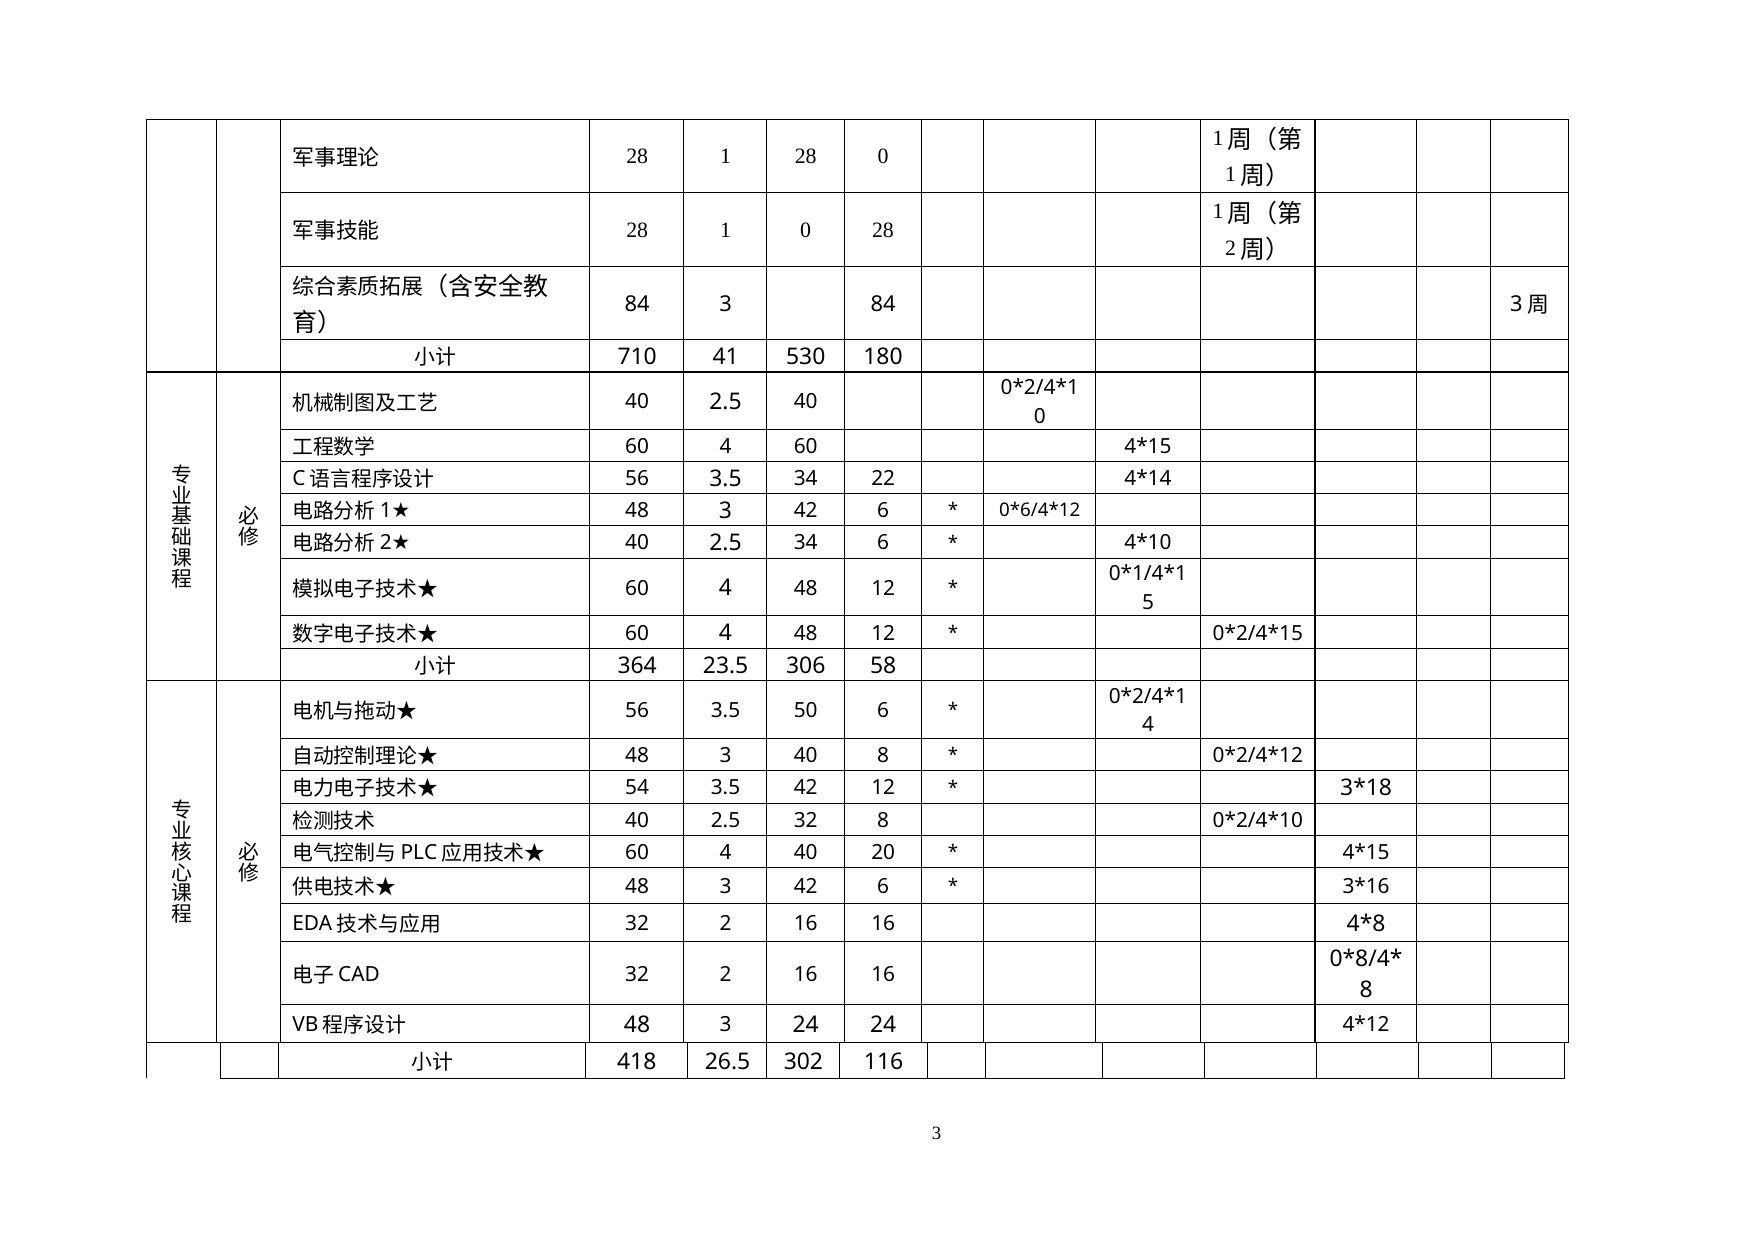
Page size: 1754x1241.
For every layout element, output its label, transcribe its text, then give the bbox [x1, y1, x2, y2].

table_cell [1201, 1005, 1314, 1042]
table_cell [1316, 462, 1416, 493]
table_cell [984, 1005, 1095, 1042]
table_cell [1096, 804, 1200, 835]
table_cell [1103, 1043, 1204, 1078]
table_cell 34 [767, 462, 844, 493]
table_cell [1317, 1043, 1418, 1078]
table_cell [1096, 120, 1200, 192]
table_cell 自动控制理论★ [281, 739, 589, 770]
table_cell [1491, 120, 1568, 192]
table_cell [922, 340, 983, 371]
table_cell 3 [684, 267, 766, 339]
table_cell 4*10 [1096, 526, 1200, 557]
table_cell 364 [590, 649, 683, 680]
table_cell 60 [767, 430, 844, 461]
table_cell 1周（第1周） [1201, 120, 1314, 192]
table_cell 专业核心课程 [147, 681, 216, 1042]
table_cell 0*2/4*15 [1201, 616, 1314, 648]
table_cell 3*18 [1316, 771, 1416, 802]
table_cell [1201, 526, 1314, 557]
table_cell 0*2/4*10 [984, 373, 1095, 429]
table_cell [1417, 649, 1490, 680]
table_cell * [922, 559, 983, 615]
table_cell 58 [845, 649, 921, 680]
table_cell 48 [590, 494, 683, 525]
table_cell [1417, 681, 1490, 738]
table_cell 3*16 [1316, 868, 1416, 903]
table_cell 电气控制与PLC应用技术★ [281, 836, 589, 867]
table_cell * [922, 616, 983, 648]
table_cell [922, 904, 983, 941]
table_cell [984, 430, 1095, 461]
table_cell [1096, 868, 1200, 903]
table_cell 必修 [217, 373, 280, 680]
table_cell [1316, 559, 1416, 615]
table_cell [1201, 462, 1314, 493]
table_cell 26.5 [688, 1043, 766, 1078]
table_cell [1316, 494, 1416, 525]
table_cell 机械制图及工艺 [281, 373, 589, 429]
table_cell [1417, 193, 1490, 266]
table_cell * [922, 494, 983, 525]
table_cell 专业基础课程 [147, 373, 216, 680]
table_cell [1201, 430, 1314, 461]
table_cell [1096, 1005, 1200, 1042]
table_cell [1417, 739, 1490, 770]
table_cell [1417, 526, 1490, 557]
table_cell [984, 559, 1095, 615]
table_cell 418 [586, 1043, 687, 1078]
table_cell [984, 771, 1095, 802]
table_cell 检测技术 [281, 804, 589, 835]
table_cell 54 [590, 771, 683, 802]
table_cell 56 [590, 681, 683, 738]
table_cell [986, 1043, 1102, 1078]
table_cell 军事技能 [281, 193, 589, 266]
table_cell 4 [684, 616, 766, 648]
table_cell [1417, 559, 1490, 615]
table_cell * [922, 771, 983, 802]
table_cell [1417, 267, 1490, 339]
table_cell * [922, 739, 983, 770]
table_cell [984, 942, 1095, 1004]
table_cell [1417, 494, 1490, 525]
table_cell 电子CAD [281, 942, 589, 1004]
table_cell 22 [845, 462, 921, 493]
table_cell [767, 267, 844, 339]
table_cell [1316, 681, 1416, 738]
table_cell 电路分析1★ [281, 494, 589, 525]
table_cell [1316, 373, 1416, 429]
table_cell [1201, 904, 1314, 941]
table_cell 小计 [279, 1043, 585, 1078]
table_cell 0*2/4*10 [1201, 804, 1314, 835]
table_cell 4 [684, 430, 766, 461]
table_cell [1316, 267, 1416, 339]
table_cell [1491, 868, 1568, 903]
table_cell [1201, 267, 1314, 339]
table_cell [984, 836, 1095, 867]
table_cell 16 [845, 942, 921, 1004]
table_cell [922, 804, 983, 835]
table_cell [1417, 462, 1490, 493]
table_cell [928, 1043, 985, 1078]
table_cell [922, 1005, 983, 1042]
table_cell [984, 120, 1095, 192]
table_cell 48 [590, 1005, 683, 1042]
table_cell 4*14 [1096, 462, 1200, 493]
table_cell 数字电子技术★ [281, 616, 589, 648]
table_cell 4 [684, 836, 766, 867]
table_cell [1201, 836, 1314, 867]
table_cell 3.5 [684, 771, 766, 802]
table_cell [922, 267, 983, 339]
table_cell 48 [590, 739, 683, 770]
table_cell [984, 649, 1095, 680]
table_cell [1201, 942, 1314, 1004]
table_cell [1096, 340, 1200, 371]
table_cell [1417, 804, 1490, 835]
table_cell [1417, 771, 1490, 802]
table_cell [1316, 193, 1416, 266]
table_cell 6 [845, 868, 921, 903]
table_cell [1201, 771, 1314, 802]
table_cell 84 [845, 267, 921, 339]
table_cell 60 [590, 559, 683, 615]
table_cell [1096, 942, 1200, 1004]
table_cell 模拟电子技术★ [281, 559, 589, 615]
table_cell 小计 [281, 649, 589, 680]
table_cell 1 [684, 120, 766, 192]
table_cell [1417, 616, 1490, 648]
table_cell 8 [845, 804, 921, 835]
table_cell [1491, 1005, 1568, 1042]
table_cell 12 [845, 616, 921, 648]
table_cell 41 [684, 340, 766, 371]
table_cell [984, 616, 1095, 648]
table_cell [922, 430, 983, 461]
table_cell [1096, 739, 1200, 770]
table_cell 2.5 [684, 373, 766, 429]
table_cell [1316, 526, 1416, 557]
table_cell [922, 193, 983, 266]
table_cell 4*12 [1316, 1005, 1416, 1042]
table_cell 306 [767, 649, 844, 680]
table_cell [1096, 373, 1200, 429]
table_cell [1201, 494, 1314, 525]
table_cell 48 [590, 868, 683, 903]
table_cell 4*15 [1096, 430, 1200, 461]
table_cell [147, 1043, 220, 1078]
table_cell 2 [684, 942, 766, 1004]
table_cell [984, 193, 1095, 266]
table_cell 40 [767, 739, 844, 770]
table_cell [1096, 267, 1200, 339]
table_cell 6 [845, 681, 921, 738]
table_cell [1417, 836, 1490, 867]
table_cell 6 [845, 526, 921, 557]
table_cell [1316, 739, 1416, 770]
table_cell 28 [590, 120, 683, 192]
table_cell [1491, 526, 1568, 557]
table_cell [1316, 120, 1416, 192]
table_cell 16 [767, 942, 844, 1004]
table_cell [1096, 649, 1200, 680]
table_cell [1417, 868, 1490, 903]
table_cell [1096, 616, 1200, 648]
table_cell 28 [845, 193, 921, 266]
table_cell [1491, 373, 1568, 429]
table_cell 84 [590, 267, 683, 339]
table_cell * [922, 681, 983, 738]
table_cell 3 [684, 494, 766, 525]
table_cell 2 [684, 904, 766, 941]
table_cell 3 [684, 739, 766, 770]
table_cell 4 [684, 559, 766, 615]
table_cell [1491, 771, 1568, 802]
table_cell 工程数学 [281, 430, 589, 461]
table_cell 40 [767, 836, 844, 867]
table_cell [922, 649, 983, 680]
table_cell [1491, 616, 1568, 648]
table_cell [1491, 430, 1568, 461]
table_cell [1417, 1005, 1490, 1042]
table_cell [1491, 739, 1568, 770]
table_cell [922, 462, 983, 493]
table_cell C语言程序设计 [281, 462, 589, 493]
table_cell 12 [845, 771, 921, 802]
table_cell 1周（第2周） [1201, 193, 1314, 266]
table_cell [1417, 373, 1490, 429]
table_cell 60 [590, 430, 683, 461]
table_cell 2.5 [684, 804, 766, 835]
table_cell [1417, 340, 1490, 371]
table_cell 32 [590, 942, 683, 1004]
table_cell 16 [845, 904, 921, 941]
table_cell 供电技术★ [281, 868, 589, 903]
table_cell [984, 804, 1095, 835]
table_cell 电机与拖动★ [281, 681, 589, 738]
table_cell [984, 739, 1095, 770]
table_cell [1491, 804, 1568, 835]
table_cell [1205, 1043, 1316, 1078]
table_cell 40 [590, 526, 683, 557]
table_cell 28 [767, 120, 844, 192]
table_cell 28 [590, 193, 683, 266]
table_cell 40 [590, 373, 683, 429]
table_cell 综合素质拓展（含安全教育） [281, 267, 589, 339]
table_cell 60 [590, 836, 683, 867]
table_cell 小计 [281, 340, 589, 371]
table_cell 32 [767, 804, 844, 835]
table_cell [1201, 868, 1314, 903]
table_cell [1096, 494, 1200, 525]
table_cell [984, 526, 1095, 557]
table_cell 4*15 [1316, 836, 1416, 867]
table_cell 24 [845, 1005, 921, 1042]
table_cell 3.5 [684, 462, 766, 493]
table_cell [1419, 1043, 1491, 1078]
table_cell EDA技术与应用 [281, 904, 589, 941]
table_cell 56 [590, 462, 683, 493]
table_cell [1316, 804, 1416, 835]
table_cell 4*8 [1316, 904, 1416, 941]
table_cell [1096, 836, 1200, 867]
table_cell [1096, 771, 1200, 802]
table_cell 电力电子技术★ [281, 771, 589, 802]
table_cell 40 [590, 804, 683, 835]
table_cell [1491, 494, 1568, 525]
table_cell 3周 [1491, 267, 1568, 339]
table_cell 42 [767, 494, 844, 525]
table_cell 0*8/4*8 [1316, 942, 1416, 1004]
table_cell 40 [767, 373, 844, 429]
table_cell 302 [767, 1043, 839, 1078]
table_cell 116 [840, 1043, 927, 1078]
table_cell [984, 868, 1095, 903]
table_cell 42 [767, 771, 844, 802]
table_cell [845, 430, 921, 461]
table_cell 710 [590, 340, 683, 371]
table_cell 0*1/4*15 [1096, 559, 1200, 615]
table_cell 60 [590, 616, 683, 648]
table_cell 23.5 [684, 649, 766, 680]
table_cell [922, 120, 983, 192]
table_cell [1417, 942, 1490, 1004]
table_cell [1096, 904, 1200, 941]
table_cell [1492, 1043, 1564, 1078]
table_cell [1417, 430, 1490, 461]
table_cell 1 [684, 193, 766, 266]
table_cell 0*6/4*12 [984, 494, 1095, 525]
table_cell [1201, 649, 1314, 680]
table_cell 0*2/4*14 [1096, 681, 1200, 738]
table_cell [984, 681, 1095, 738]
table_cell [1201, 340, 1314, 371]
table_cell [1201, 373, 1314, 429]
table_cell [1491, 681, 1568, 738]
table_cell [845, 373, 921, 429]
table_cell * [922, 836, 983, 867]
table_cell [1417, 904, 1490, 941]
table_cell [1491, 904, 1568, 941]
table_cell [984, 462, 1095, 493]
table_cell [221, 1043, 278, 1078]
table_cell [1201, 559, 1314, 615]
table_cell [922, 942, 983, 1004]
table_cell 3.5 [684, 681, 766, 738]
table_cell 20 [845, 836, 921, 867]
table_cell 24 [767, 1005, 844, 1042]
table_cell VB程序设计 [281, 1005, 589, 1042]
table_cell * [922, 526, 983, 557]
table_cell [1316, 340, 1416, 371]
table_cell 34 [767, 526, 844, 557]
table_cell [1316, 616, 1416, 648]
table_cell 42 [767, 868, 844, 903]
table_cell 必修 [217, 681, 280, 1042]
table_cell 8 [845, 739, 921, 770]
table_cell 电路分析2★ [281, 526, 589, 557]
table_cell [984, 267, 1095, 339]
table_cell 50 [767, 681, 844, 738]
table_cell 180 [845, 340, 921, 371]
table_cell 12 [845, 559, 921, 615]
table_cell [1096, 193, 1200, 266]
table_cell [1201, 681, 1314, 738]
table_cell [1491, 649, 1568, 680]
table_cell 0*2/4*12 [1201, 739, 1314, 770]
table_cell 0 [767, 193, 844, 266]
table_cell [1491, 942, 1568, 1004]
table_cell [1316, 430, 1416, 461]
table_cell [1491, 836, 1568, 867]
table_cell [1491, 462, 1568, 493]
table_cell 3 [684, 868, 766, 903]
table_cell 48 [767, 559, 844, 615]
table_cell 32 [590, 904, 683, 941]
table_cell 530 [767, 340, 844, 371]
table_cell 48 [767, 616, 844, 648]
table_cell * [922, 868, 983, 903]
table_cell [1417, 120, 1490, 192]
table_cell [1316, 649, 1416, 680]
table_cell [984, 340, 1095, 371]
table_cell 6 [845, 494, 921, 525]
table_cell 0 [845, 120, 921, 192]
table_cell [922, 373, 983, 429]
table_cell [1491, 193, 1568, 266]
table_cell 3 [684, 1005, 766, 1042]
table_cell 2.5 [684, 526, 766, 557]
table_cell [1491, 340, 1568, 371]
table_cell 军事理论 [281, 120, 589, 192]
table_cell [984, 904, 1095, 941]
table_cell [1491, 559, 1568, 615]
table_cell 16 [767, 904, 844, 941]
